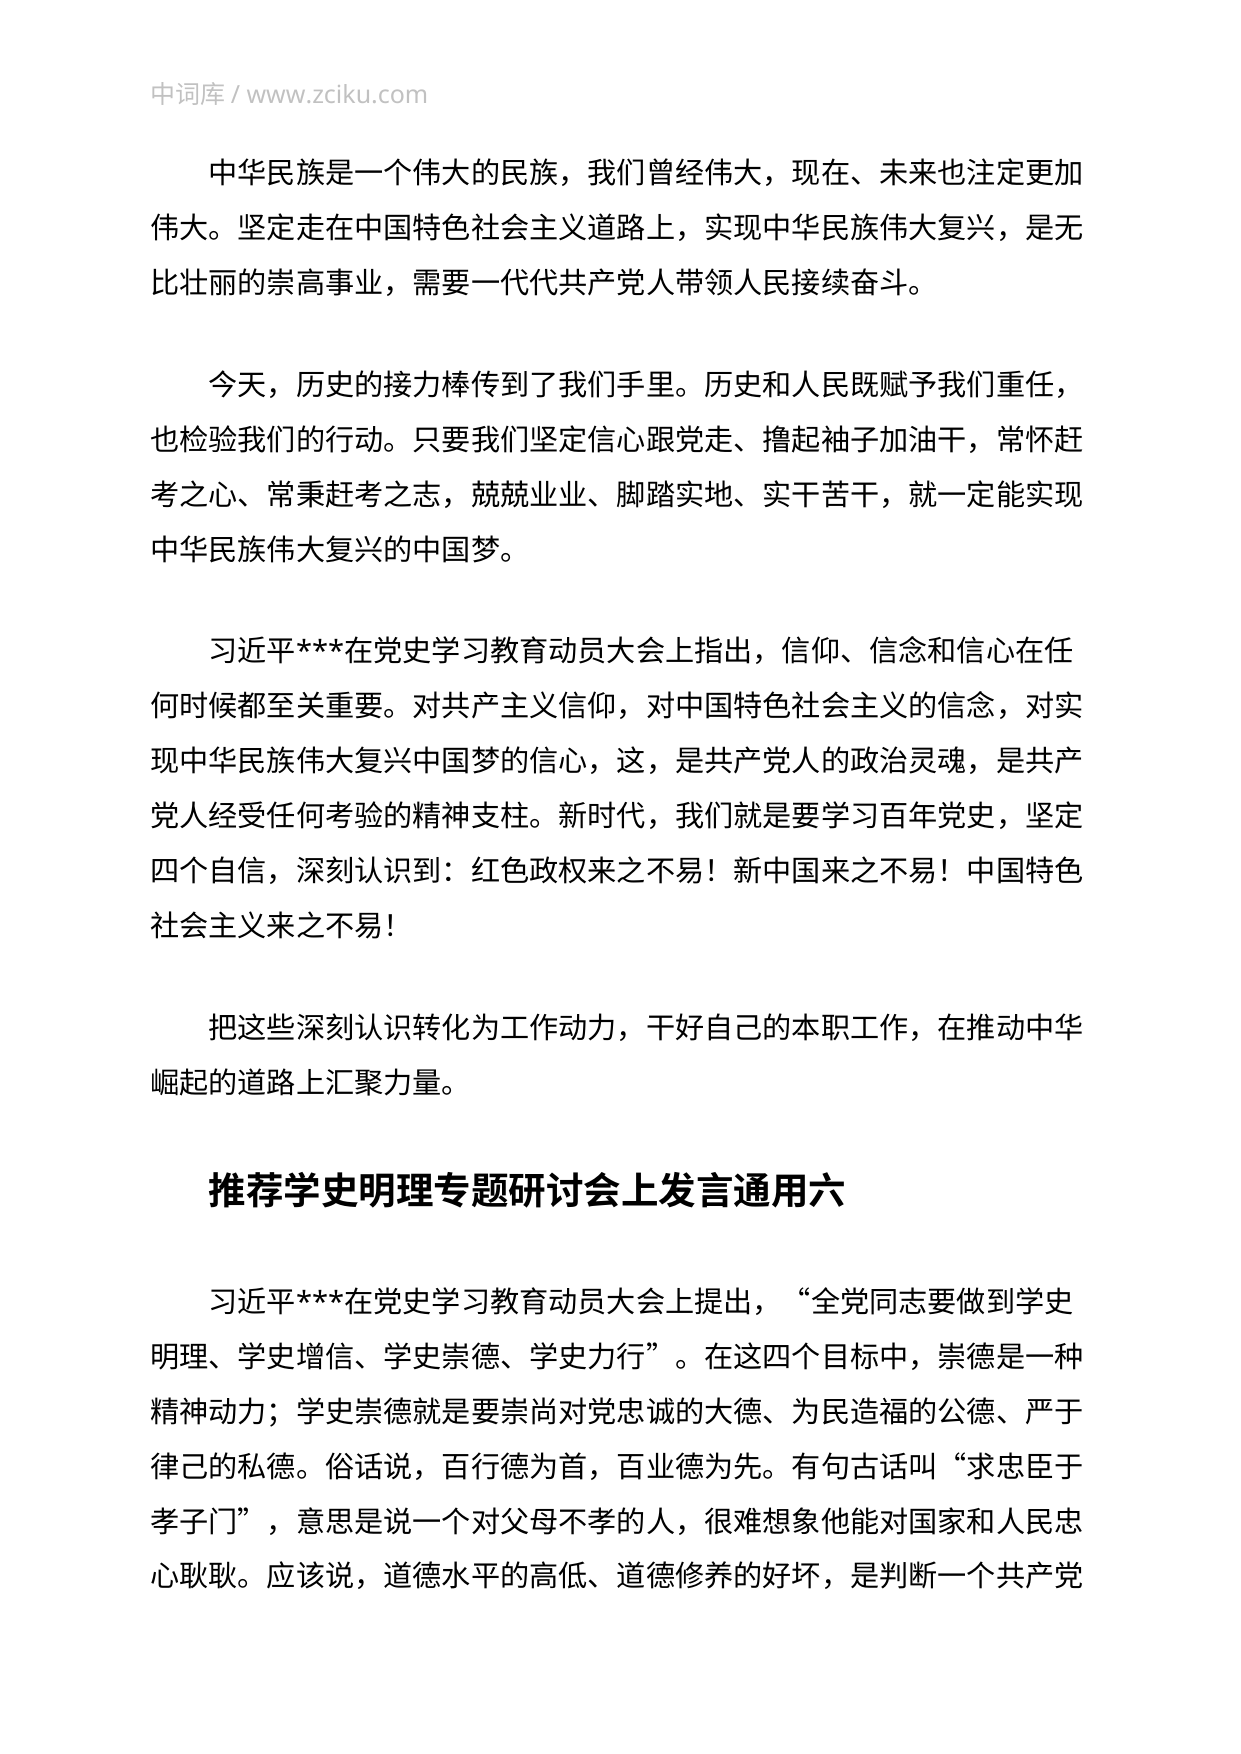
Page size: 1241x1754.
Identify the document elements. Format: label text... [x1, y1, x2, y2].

text 把这些深刻认识转化为工作动力，干好自己的本职工作，在推动中华崛起的道路上汇聚力量。 [150, 1004, 1090, 1102]
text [150, 1278, 1090, 1595]
text 今天，历史的接力棒传到了我们手里。历史和人民既赋予我们重任，也检验我们的行动。只要我们坚定信心跟党走、撸起袖子加油干，常怀赶考之心、常秉赶考之志，兢兢业业、脚踏实地、实干苦干，就一定能实现中华民族伟大复兴的中国梦。 [150, 362, 1090, 568]
text 推荐学史明理专题研讨会上发言通用六 [150, 1161, 1090, 1215]
text 习近平***在党史学习教育动员大会上指出，信仰、信念和信心在任何时候都至关重要。对共产主义信仰，对中国特色社会主义的信念，对实现中华民族伟大复兴中国梦的信心，这，是共产党人的政治灵魂，是共产党人经受任何考验的精神支柱。新时代，我们就是要学习百年党史，坚定四个自信，深刻认识到：红色政权来之不易！新中国来之不易！中国特色社会主义来之不易！ [150, 628, 1090, 945]
text 中华民族是一个伟大的民族，我们曾经伟大，现在、未来也注定更加伟大。坚定走在中国特色社会主义道路上，实现中华民族伟大复兴，是无比壮丽的崇高事业，需要一代代共产党人带领人民接续奋斗。 [150, 150, 1090, 302]
